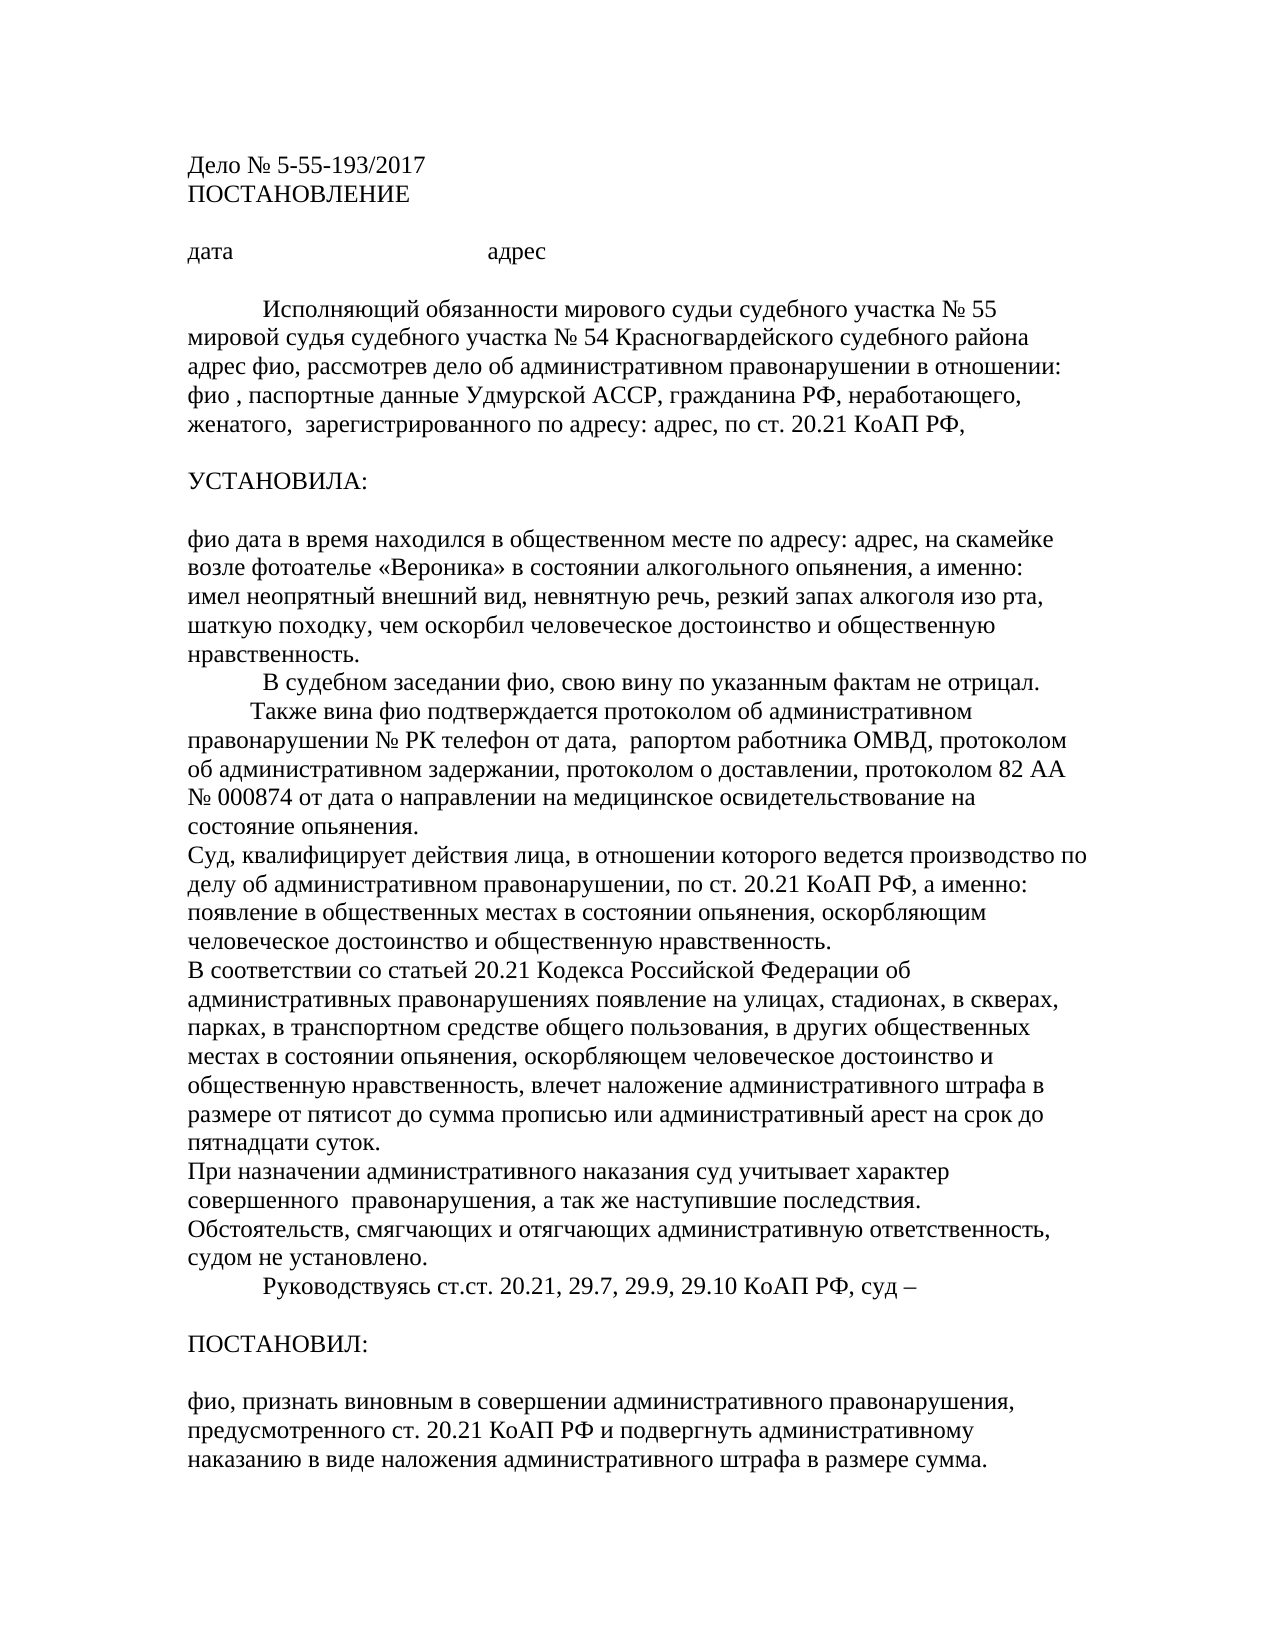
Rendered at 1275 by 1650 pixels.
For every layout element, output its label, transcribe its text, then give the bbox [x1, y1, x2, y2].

text Суд, квалифицирует действия лица, в отношении которого ведется производство по делу об административном правонарушении, по ст. 20.21 КоАП РФ, а именно: появление в общественных местах в состоянии опьянения, оскорбляющим человеческое достоинство и общественную нравственность. [187, 840, 1087, 955]
text ПОСТАНОВИЛ: [187, 1329, 1087, 1357]
text фио дата в время находился в общественном месте по адресу: адрес, на скамейке возле фотоателье «Вероника» в состоянии алкогольного опьянения, а именно: имел неопрятный внешний вид, невнятную речь, резкий запах алкоголя изо рта, шаткую походку, чем оскорбил человеческое достоинство и общественную нравственность. [187, 524, 1087, 667]
text дата адрес [187, 236, 1087, 265]
text Исполняющий обязанности мирового судьи судебного участка № 55 мировой судья судебного участка № 54 Красногвардейского судебного района адрес фио, рассмотрев дело об административном правонарушении в отношении: [187, 294, 1087, 380]
text ПОСТАНОВЛЕНИЕ [187, 179, 1087, 207]
text При назначении административного наказания суд учитывает характер совершенного правонарушения, а так же наступившие последствия. [187, 1156, 1087, 1214]
text Дело № 5-55-193/2017 [187, 150, 1087, 179]
text Также вина фио подтверждается протоколом об административном правонарушении № РК телефон от дата, рапортом работника ОМВД, протоколом об административном задержании, протоколом о доставлении, протоколом 82 АА № 000874 от дата о направлении на медицинское освидетельствование на состояние опьянения. [187, 696, 1087, 840]
text фио , паспортные данные Удмурской АССР, гражданина РФ, неработающего, женатого, зарегистрированного по адресу: адрес, по ст. 20.21 КоАП РФ, [187, 380, 1087, 437]
text Руководствуясь ст.ст. 20.21, 29.7, 29.9, 29.10 КоАП РФ, суд – [187, 1271, 1087, 1300]
text УСТАНОВИЛА: [187, 466, 1087, 495]
text фио, признать виновным в совершении административного правонарушения, предусмотренного ст. 20.21 КоАП РФ и подвергнуть административному наказанию в виде наложения административного штрафа в размере сумма. [187, 1386, 1087, 1472]
text В соответствии со статьей 20.21 Кодекса Российской Федерации об административных правонарушениях появление на улицах, стадионах, в скверах, парках, в транспортном средстве общего пользования, в других общественных местах в состоянии опьянения, оскорбляющем человеческое достоинство и общественную нравственность, влечет наложение административного штрафа в размере от пятисот до сумма прописью или административный арест на срок до пятнадцати суток. [187, 955, 1087, 1156]
text В судебном заседании фио, свою вину по указанным фактам не отрицал. [187, 667, 1087, 696]
text Обстоятельств, смягчающих и отягчающих административную ответственность, судом не установлено. [187, 1214, 1087, 1271]
